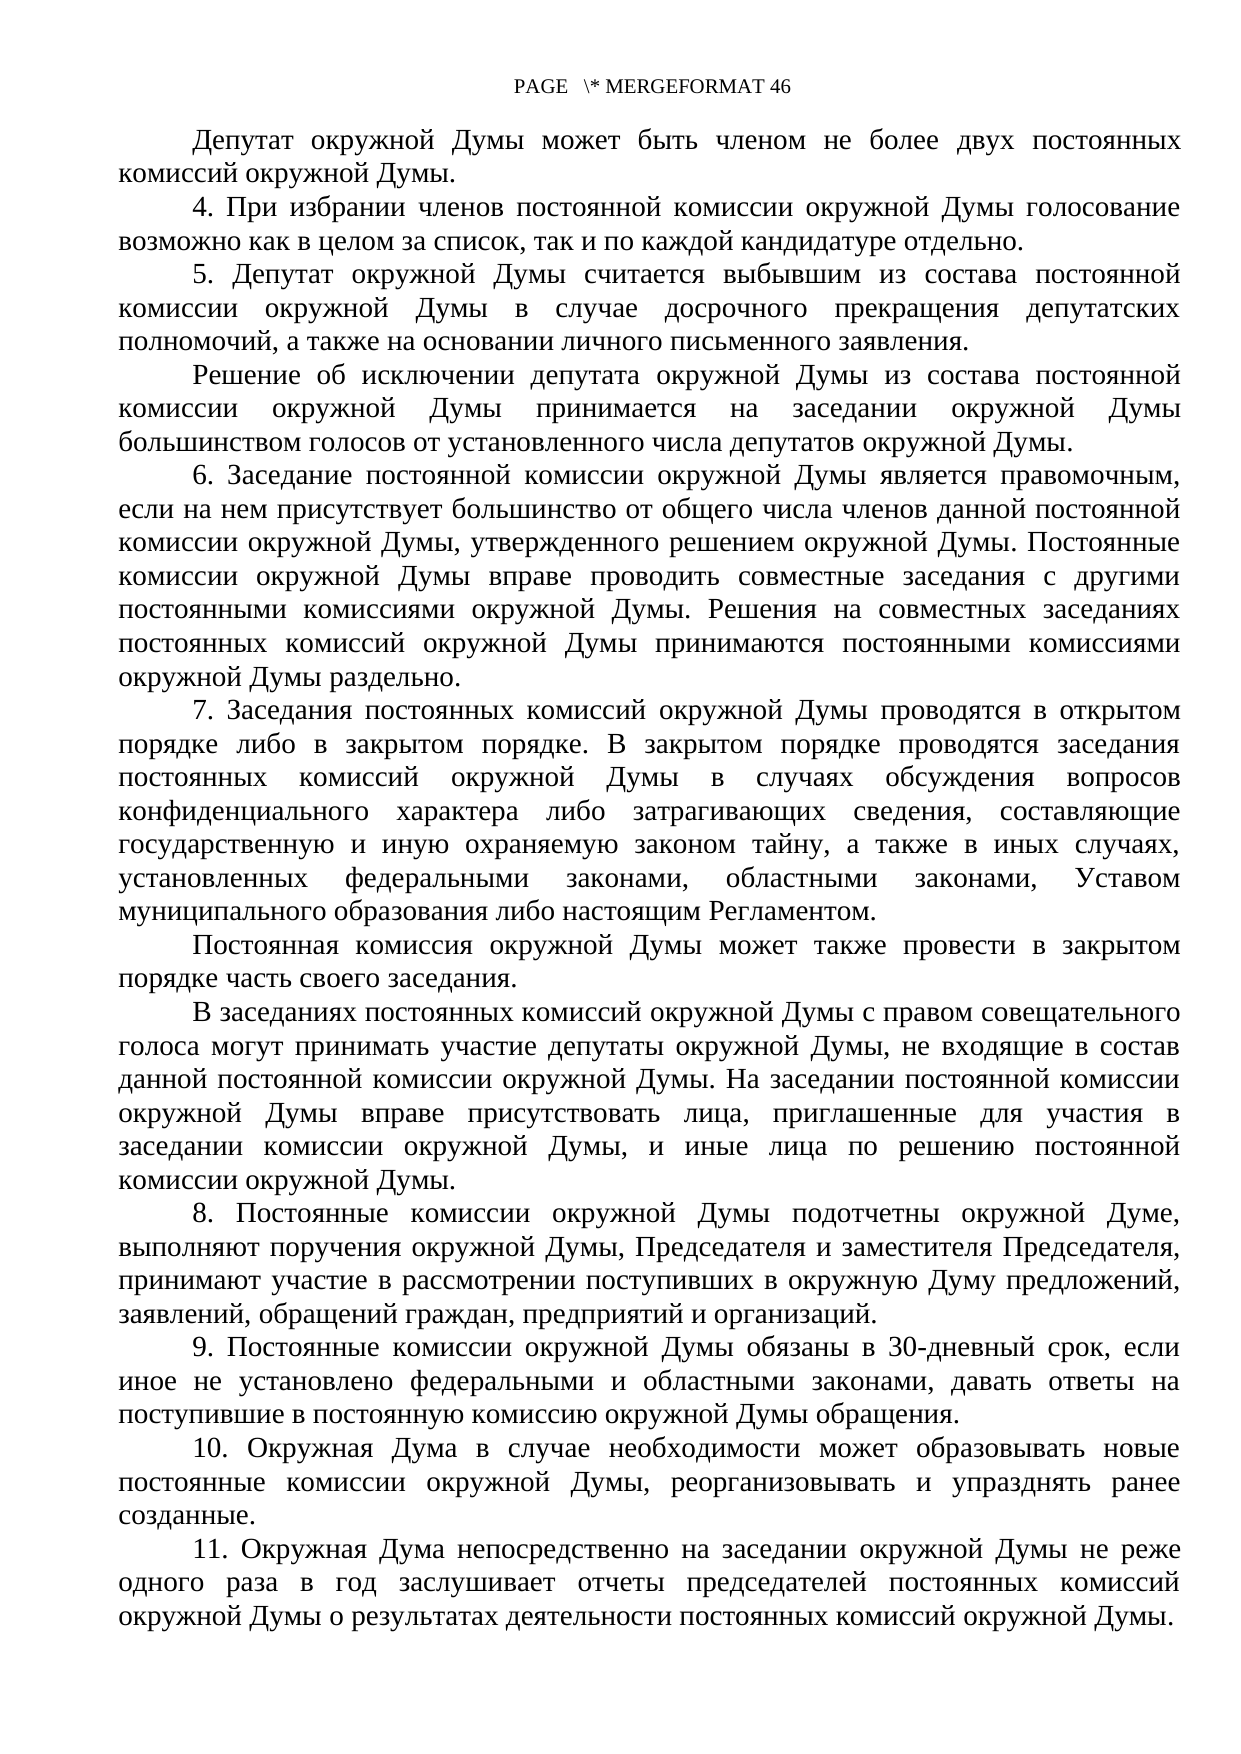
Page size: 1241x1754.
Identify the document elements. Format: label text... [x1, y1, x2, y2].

text Постоянная комиссия окружной Думы может также провести в закрытом порядке часть своего заседания. [118, 927, 1181, 994]
text 9. Постоянные комиссии окружной Думы обязаны в 30-дневный срок, если иное не установлено федеральными и областными законами, давать ответы на поступившие в постоянную комиссию окружной Думы обращения. [118, 1329, 1181, 1430]
text 6. Заседание постоянной комиссии окружной Думы является правомочным, если на нем присутствует большинство от общего числа членов данной постоянной комиссии окружной Думы, утвержденного решением окружной Думы. Постоянные комиссии окружной Думы вправе проводить совместные заседания с другими постоянными комиссиями окружной Думы. Решения на совместных заседаниях постоянных комиссий окружной Думы принимаются постоянными комиссиями окружной Думы раздельно. [118, 457, 1181, 692]
text 11. Окружная Дума непосредственно на заседании окружной Думы не реже одного раза в год заслушивает отчеты председателей постоянных комиссий окружной Думы о результатах деятельности постоянных комиссий окружной Думы. [118, 1531, 1181, 1631]
text Решение об исключении депутата окружной Думы из состава постоянной комиссии окружной Думы принимается на заседании окружной Думы большинством голосов от установленного числа депутатов окружной Думы. [118, 357, 1181, 457]
text 10. Окружная Дума в случае необходимости может образовывать новые постоянные комиссии окружной Думы, реорганизовывать и упразднять ранее созданные. [118, 1430, 1181, 1531]
text 5. Депутат окружной Думы считается выбывшим из состава постоянной комиссии окружной Думы в случае досрочного прекращения депутатских полномочий, а также на основании личного письменного заявления. [118, 256, 1181, 357]
text 4. При избрании членов постоянной комиссии окружной Думы голосование возможно как в целом за список, так и по каждой кандидатуре отдельно. [118, 189, 1181, 256]
text 7. Заседания постоянных комиссий окружной Думы проводятся в открытом порядке либо в закрытом порядке. В закрытом порядке проводятся заседания постоянных комиссий окружной Думы в случаях обсуждения вопросов конфиденциального характера либо затрагивающих сведения, составляющие государственную и иную охраняемую законом тайну, а также в иных случаях, установленных федеральными законами, областными законами, Уставом муниципального образования либо настоящим Регламентом. [118, 692, 1181, 927]
text В заседаниях постоянных комиссий окружной Думы с правом совещательного голоса могут принимать участие депутаты окружной Думы, не входящие в состав данной постоянной комиссии окружной Думы. На заседании постоянной комиссии окружной Думы вправе присутствовать лица, приглашенные для участия в заседании комиссии окружной Думы, и иные лица по решению постоянной комиссии окружной Думы. [118, 994, 1181, 1195]
text Депутат окружной Думы может быть членом не более двух постоянных комиссий окружной Думы. [118, 122, 1181, 189]
text 8. Постоянные комиссии окружной Думы подотчетны окружной Думе, выполняют поручения окружной Думы, Председателя и заместителя Председателя, принимают участие в рассмотрении поступивших в окружную Думу предложений, заявлений, обращений граждан, предприятий и организаций. [118, 1195, 1181, 1329]
